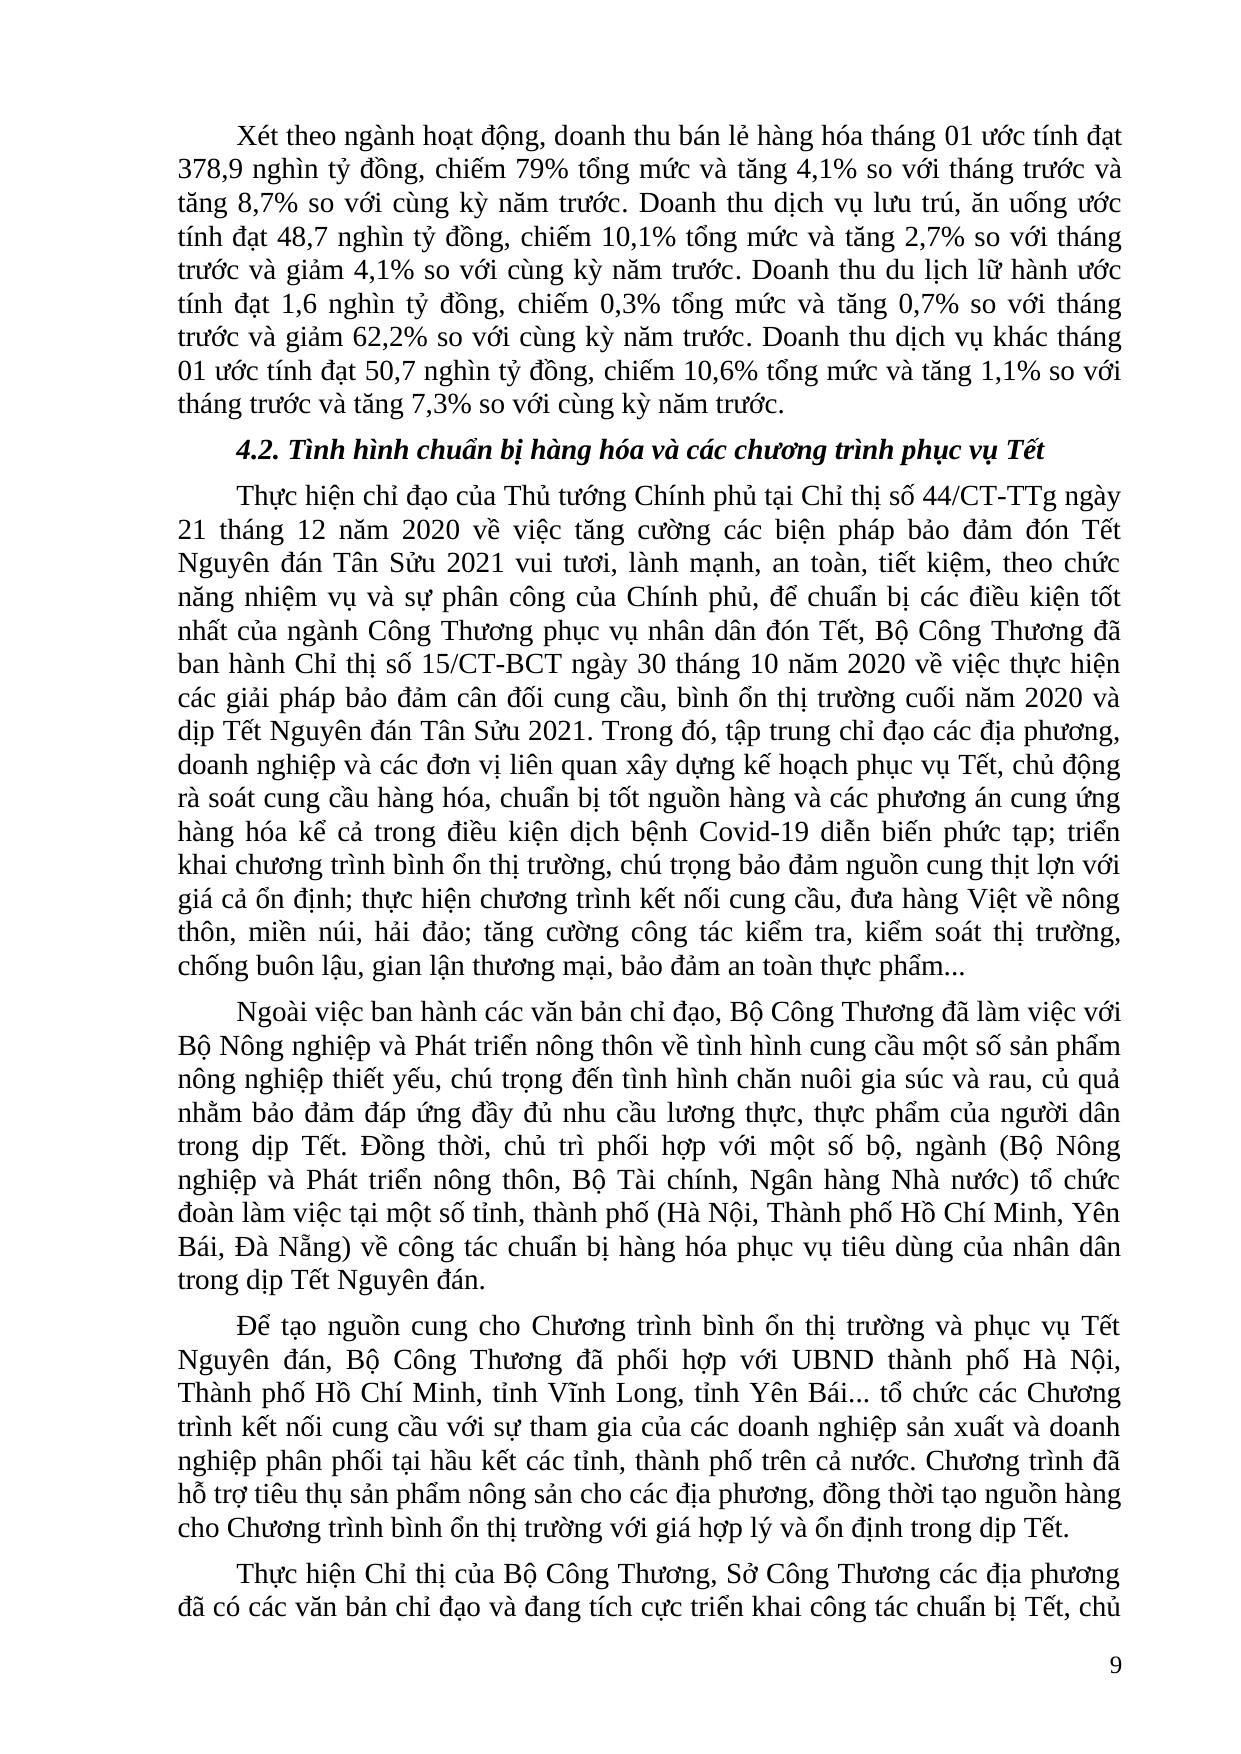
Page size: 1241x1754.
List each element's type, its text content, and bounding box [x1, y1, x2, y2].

text 4.2. Tình hình chuẩn bị hàng hóa và các chương trình phục vụ Tết [177, 432, 1122, 466]
text Ngoài việc ban hành các văn bản chỉ đạo, Bộ Công Thương đã làm việc với Bộ Nông nghiệp và Phát triển nông thôn về tình hình cung cầu một số sản phẩm nông nghiệp thiết yếu, chú trọng đến tình hình chăn nuôi gia súc và rau, củ quả nhằm bảo đảm đáp ứng đầy đủ nhu cầu lương thực, thực phẩm của người dân trong dịp Tết. Đồng thời, chủ trì phối hợp với một số bộ, ngành (Bộ Nông nghiệp và Phát triển nông thôn, Bộ Tài chính, Ngân hàng Nhà nước) tổ chức đoàn làm việc tại một số tỉnh, thành phố (Hà Nội, Thành phố Hồ Chí Minh, Yên Bái, Đà Nẵng) về công tác chuẩn bị hàng hóa phục vụ tiêu dùng của nhân dân trong dịp Tết Nguyên đán. [177, 994, 1122, 1296]
text Thực hiện chỉ đạo của Thủ tướng Chính phủ tại Chỉ thị số 44/CT-TTg ngày 21 tháng 12 năm 2020 về việc tăng cường các biện pháp bảo đảm đón Tết Nguyên đán Tân Sửu 2021 vui tươi, lành mạnh, an toàn, tiết kiệm, theo chức năng nhiệm vụ và sự phân công của Chính phủ, để chuẩn bị các điều kiện tốt nhất của ngành Công Thương phục vụ nhân dân đón Tết, Bộ Công Thương đã ban hành Chỉ thị số 15/CT-BCT ngày 30 tháng 10 năm 2020 về việc thực hiện các giải pháp bảo đảm cân đối cung cầu, bình ổn thị trường cuối năm 2020 và dịp Tết Nguyên đán Tân Sửu 2021. Trong đó, tập trung chỉ đạo các địa phương, doanh nghiệp và các đơn vị liên quan xây dựng kế hoạch phục vụ Tết, chủ động rà soát cung cầu hàng hóa, chuẩn bị tốt nguồn hàng và các phương án cung ứng hàng hóa kể cả trong điều kiện dịch bệnh Covid-19 diễn biến phức tạp; triển khai chương trình bình ổn thị trường, chú trọng bảo đảm nguồn cung thịt lợn với giá cả ổn định; thực hiện chương trình kết nối cung cầu, đưa hàng Việt về nông thôn, miền núi, hải đảo; tăng cường công tác kiểm tra, kiểm soát thị trường, chống buôn lậu, gian lận thương mại, bảo đảm an toàn thực phẩm... [177, 478, 1122, 982]
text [177, 1556, 1122, 1623]
text Xét theo ngành hoạt động, doanh thu bán lẻ hàng hóa tháng 01 ước tính đạt 378,9 nghìn tỷ đồng, chiếm 79% tổng mức và tăng 4,1% so với tháng trước và tăng 8,7% so với cùng kỳ năm trước. Doanh thu dịch vụ lưu trú, ăn uống ước tính đạt 48,7 nghìn tỷ đồng, chiếm 10,1% tổng mức và tăng 2,7% so với tháng trước và giảm 4,1% so với cùng kỳ năm trước. Doanh thu du lịch lữ hành ước tính đạt 1,6 nghìn tỷ đồng, chiếm 0,3% tổng mức và tăng 0,7% so với tháng trước và giảm 62,2% so với cùng kỳ năm trước. Doanh thu dịch vụ khác tháng 01 ước tính đạt 50,7 nghìn tỷ đồng, chiếm 10,6% tổng mức và tăng 1,1% so với tháng trước và tăng 7,3% so với cùng kỳ năm trước. [177, 118, 1122, 420]
text Để tạo nguồn cung cho Chương trình bình ổn thị trường và phục vụ Tết Nguyên đán, Bộ Công Thương đã phối hợp với UBND thành phố Hà Nội, Thành phố Hồ Chí Minh, tỉnh Vĩnh Long, tỉnh Yên Bái... tổ chức các Chương trình kết nối cung cầu với sự tham gia của các doanh nghiệp sản xuất và doanh nghiệp phân phối tại hầu kết các tỉnh, thành phố trên cả nước. Chương trình đã hỗ trợ tiêu thụ sản phẩm nông sản cho các địa phương, đồng thời tạo nguồn hàng cho Chương trình bình ổn thị trường với giá hợp lý và ổn định trong dịp Tết. [177, 1308, 1122, 1543]
